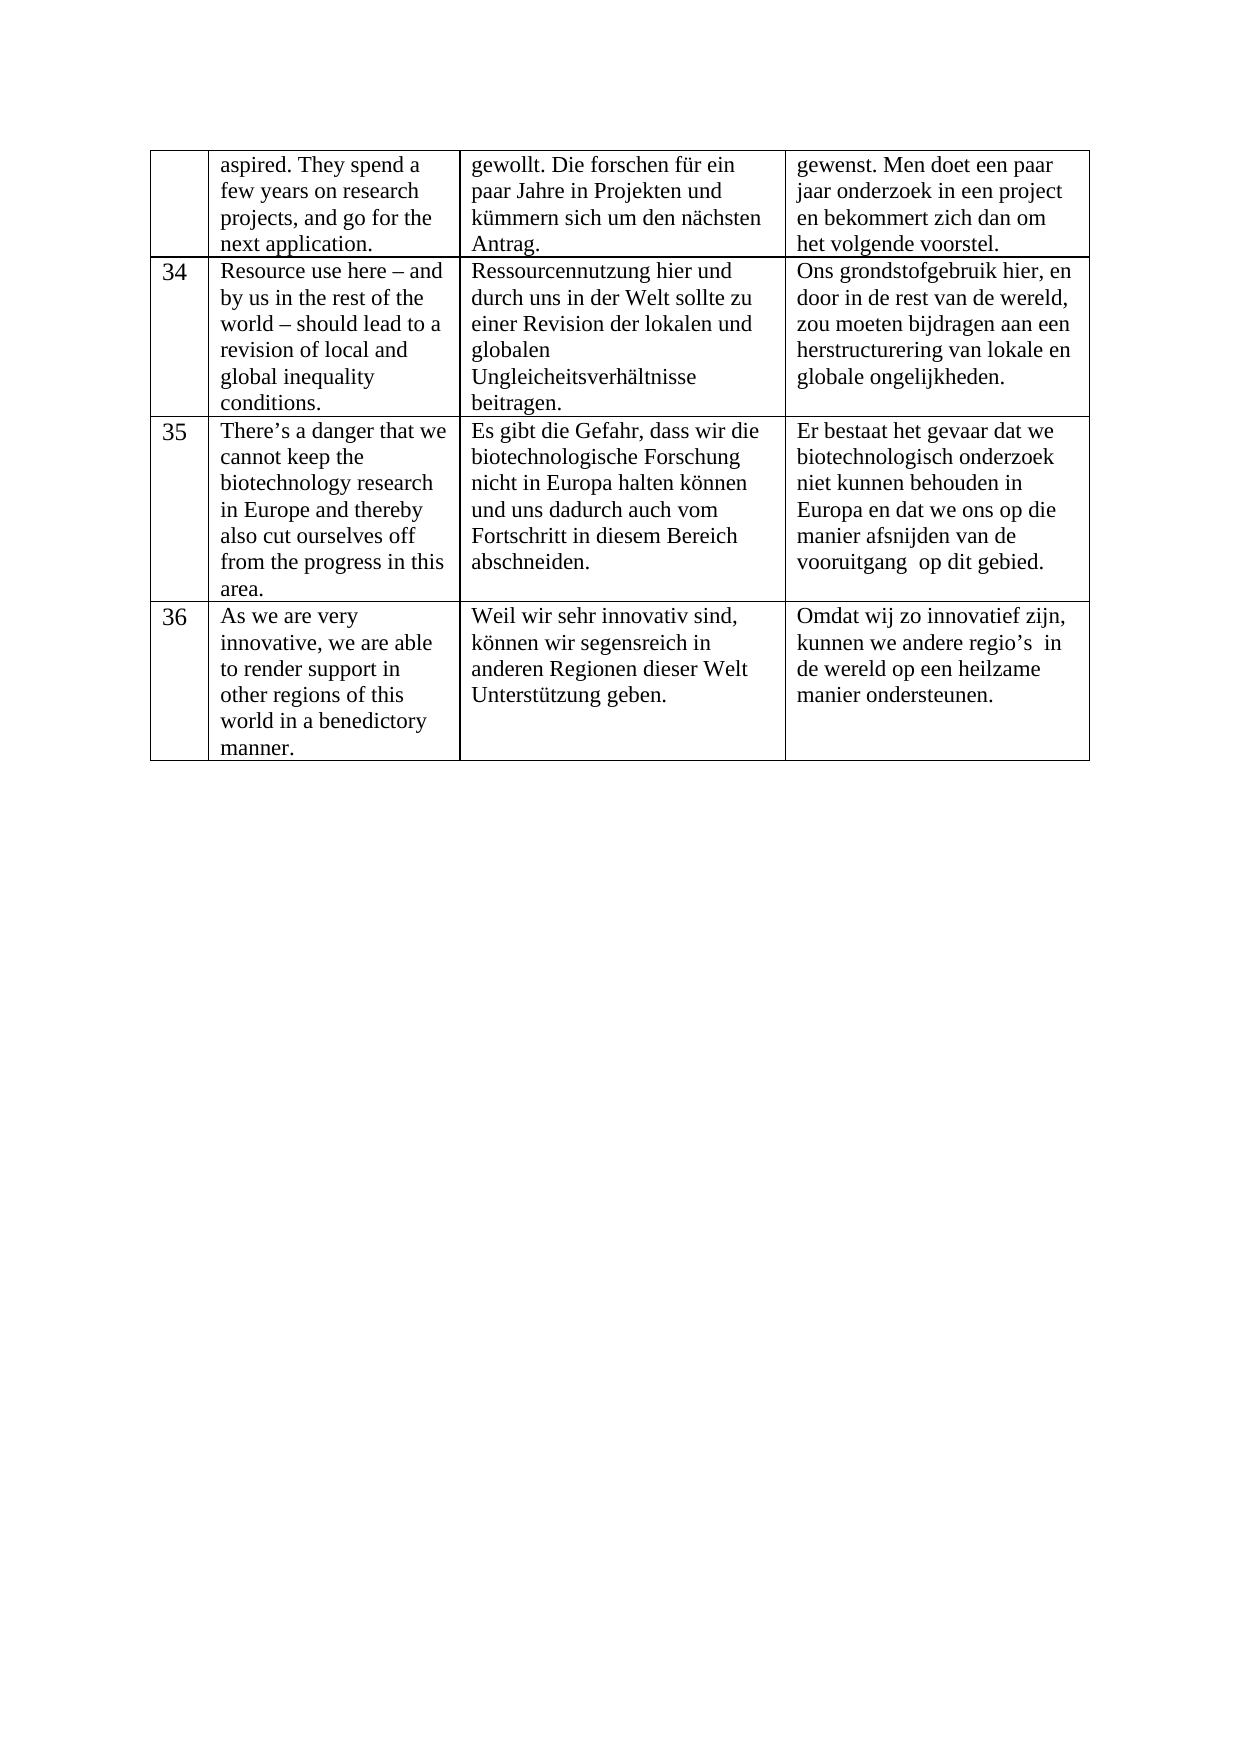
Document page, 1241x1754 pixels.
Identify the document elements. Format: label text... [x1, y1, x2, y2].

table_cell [461, 151, 785, 256]
table_cell 35 [151, 417, 208, 601]
table_cell As we are very innovative, we are able to render support in other regions of this world in a benedictory manner. [209, 602, 459, 760]
table_cell 34 [151, 258, 208, 416]
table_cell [209, 151, 459, 256]
table_cell 33 [151, 151, 208, 256]
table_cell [786, 151, 1089, 256]
table_cell Omdat wij zo innovatief zijn, kunnen we andere regio’s in de wereld op een heilzame manier ondersteunen. [786, 602, 1089, 760]
table_cell Ressourcennutzung hier und durch uns in der Welt sollte zu einer Revision der lokalen und globalen Ungleicheitsverhältnisse beitragen. [461, 258, 785, 416]
table_cell Ons grondstofgebruik hier, en door in de rest van de wereld, zou moeten bijdragen aan een herstructurering van lokale en globale ongelijkheden. [786, 258, 1089, 416]
table_cell Er bestaat het gevaar dat we biotechnologisch onderzoek niet kunnen behouden in Europa en dat we ons op die manier afsnijden van de vooruitgang op dit gebied. [786, 417, 1089, 601]
table_cell Es gibt die Gefahr, dass wir die biotechnologische Forschung nicht in Europa halten können und uns dadurch auch vom Fortschritt in diesem Bereich abschneiden. [461, 417, 785, 601]
table_cell 36 [151, 602, 208, 760]
table_cell Weil wir sehr innovativ sind, können wir segensreich in anderen Regionen dieser Welt Unterstützung geben. [461, 602, 785, 760]
table_cell There’s a danger that we cannot keep the biotechnology research in Europe and thereby also cut ourselves off from the progress in this area. [209, 417, 459, 601]
table_cell Resource use here – and by us in the rest of the world – should lead to a revision of local and global inequality conditions. [209, 258, 459, 416]
